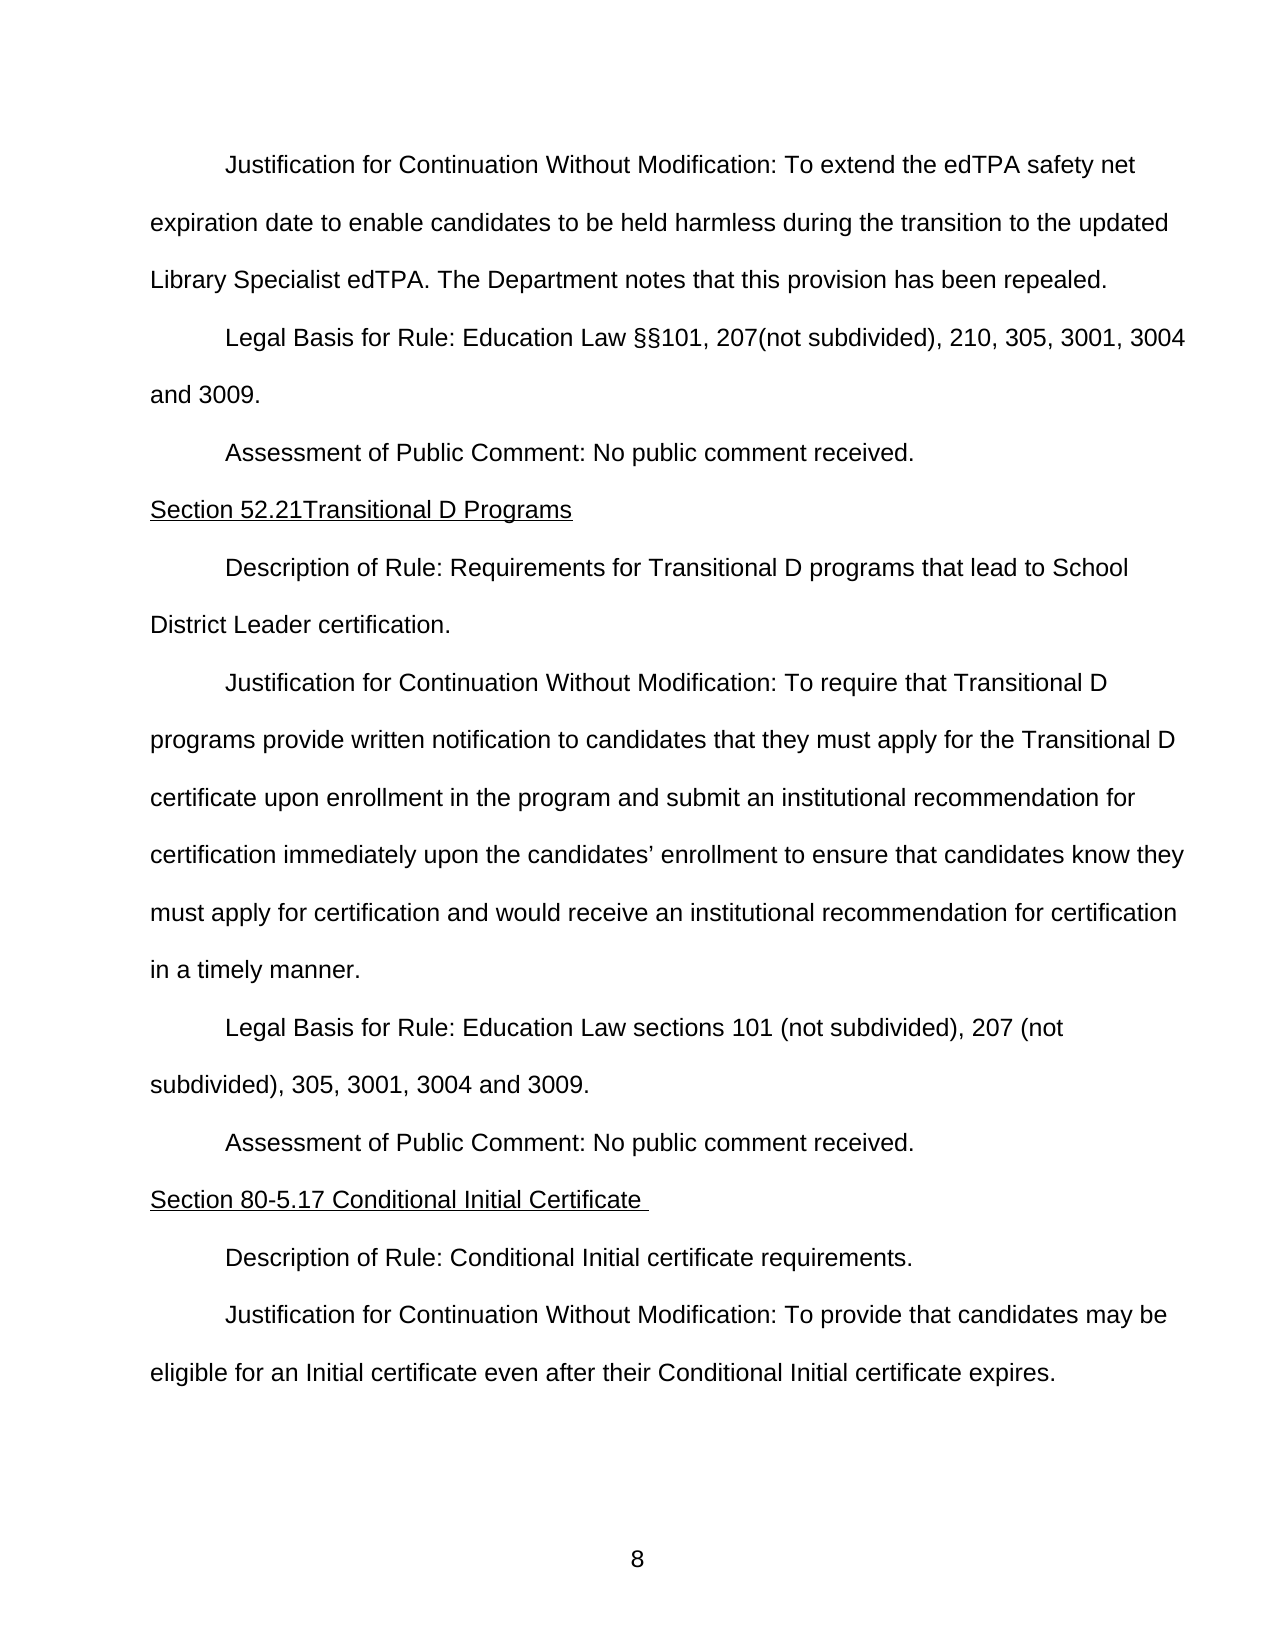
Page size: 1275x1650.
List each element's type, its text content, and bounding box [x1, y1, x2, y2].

text Justification for Continuation Without Modification: To extend the edTPA safety net expiration date to enable candidates to be held harmless during the transition to the updated Library Specialist edTPA. The Department notes that this provision has been repealed. [150, 150, 1200, 294]
text Assessment of Public Comment: No public comment received. [150, 1127, 1200, 1156]
text Justification for Continuation Without Modification: To require that Transitional D programs provide written notification to candidates that they must apply for the Transitional D certificate upon enrollment in the program and submit an institutional recommendation for certification immediately upon the candidates’ enrollment to ensure that candidates know they must apply for certification and would receive an institutional recommendation for certification in a timely manner. [150, 667, 1200, 984]
text Description of Rule: Requirements for Transitional D programs that lead to School District Leader certification. [150, 552, 1200, 639]
text Legal Basis for Rule: Education Law sections 101 (not subdivided), 207 (not subdivided), 305, 3001, 3004 and 3009. [150, 1012, 1200, 1099]
text Section 80-5.17 Conditional Initial Certificate [150, 1185, 1200, 1214]
text Section 52.21Transitional D Programs [150, 495, 1200, 524]
text Description of Rule: Conditional Initial certificate requirements. [150, 1242, 1200, 1271]
text Legal Basis for Rule: Education Law §§101, 207(not subdivided), 210, 305, 3001, 3004 and 3009. [150, 322, 1200, 409]
text Assessment of Public Comment: No public comment received. [150, 437, 1200, 466]
text Justification for Continuation Without Modification: To provide that candidates may be eligible for an Initial certificate even after their Conditional Initial certificate expires. [150, 1300, 1200, 1386]
